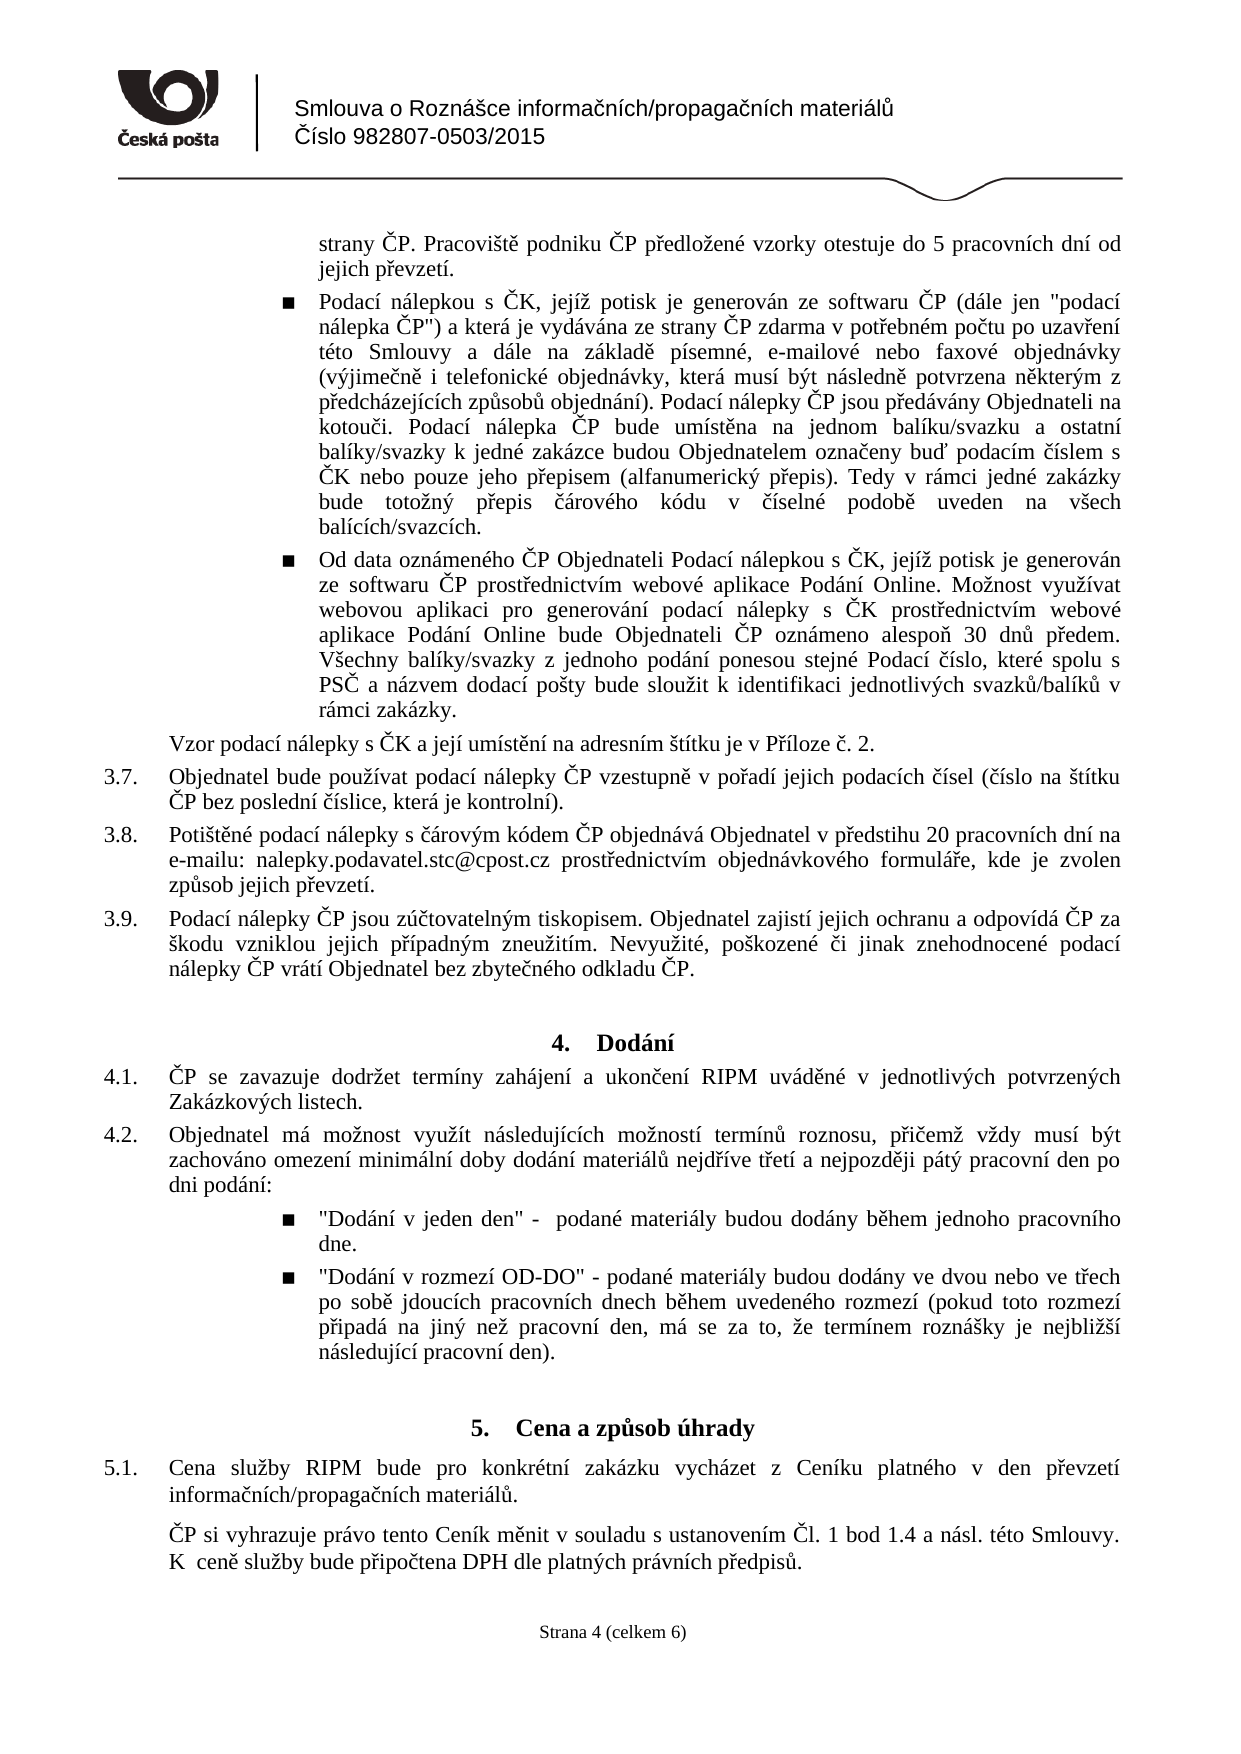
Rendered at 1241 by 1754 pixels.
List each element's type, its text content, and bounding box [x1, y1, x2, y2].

text Cena a způsob úhrady [103, 1414, 1122, 1442]
list ČP si vyhrazuje právo tento Ceník měnit v souladu s ustanovením Čl. 1 bod 1.4 a násl. této Smlouvy. K ceně služby bude připočtena DPH dle platných právních předpisů. [103, 1521, 1122, 1575]
list Potištěné podací nálepky s čárovým kódem ČP objednává Objednatel v předstihu 20 pracovních dní na e-mailu: nalepky.podavatel.stc@cpost.cz prostřednictvím objednávkového formuláře, kde je zvolen způsob jejich převzetí. [103, 823, 1122, 898]
list Objednatel má možnost využít následujících možností termínů roznosu, přičemž vždy musí být zachováno omezení minimální doby dodání materiálů nejdříve třetí a nejpozději pátý pracovní den po dni podání: [103, 1123, 1122, 1198]
list Cena služby RIPM bude pro konkrétní zakázku vycházet z Ceníku platného v den převzetí informačních/propagačních materiálů. [103, 1454, 1122, 1508]
list "Dodání v rozmezí OD-DO" - podané materiály budou dodány ve dvou nebo ve třech po sobě jdoucích pracovních dnech během uvedeného rozmezí (pokud toto rozmezí připadá na jiný než pracovní den, má se za to, že termínem roznášky je nejbližší následující pracovní den). [281, 1264, 1122, 1364]
list "Dodání v jeden den" - podané materiály budou dodány během jednoho pracovního dne. [281, 1206, 1122, 1256]
list Vzor podací nálepky s ČK a její umístění na adresním štítku je v Příloze č. 2. [103, 731, 1122, 756]
list Objednatel bude používat podací nálepky ČP vzestupně v pořadí jejich podacích čísel (číslo na štítku ČP bez poslední číslice, která je kontrolní). [103, 764, 1122, 814]
picture [118, 177, 1123, 201]
list Podací nálepkou s ČK, jejíž potisk je generován ze softwaru ČP (dále jen "podací nálepka ČP") a která je vydávána ze strany ČP zdarma v potřebném počtu po uzavření této Smlouvy a dále na základě písemné, e-mailové nebo faxové objednávky (výjimečně i telefonické objednávky, která musí být následně potvrzena některým z předcházejících způsobů objednání). Podací nálepky ČP jsou předávány Objednateli na kotouči. Podací nálepka ČP bude umístěna na jednom balíku/svazku a ostatní balíky/svazky k jedné zakázce budou Objednatelem označeny buď podacím číslem s ČK nebo pouze jeho přepisem (alfanumerický přepis). Tedy v rámci jedné zakázky bude totožný přepis čárového kódu v číselné podobě uveden na všech balících/svazcích. [281, 289, 1122, 539]
list Od data oznámeného ČP Objednateli Podací nálepkou s ČK, jejíž potisk je generován ze softwaru ČP prostřednictvím webové aplikace Podání Online. Možnost využívat webovou aplikaci pro generování podací nálepky s ČK prostřednictvím webové aplikace Podání Online bude Objednateli ČP oznámeno alespoň 30 dnů předem. Všechny balíky/svazky z jednoho podání ponesou stejné Podací číslo, které spolu s PSČ a názvem dodací pošty bude sloužit k identifikaci jednotlivých svazků/balíků v rámci zakázky. [281, 548, 1122, 723]
text Dodání [103, 1031, 1122, 1056]
list ČP se zavazuje dodržet termíny zahájení a ukončení RIPM uváděné v jednotlivých potvrzených Zakázkových listech. [103, 1064, 1122, 1114]
list Podací nálepky ČP jsou zúčtovatelným tiskopisem. Objednatel zajistí jejich ochranu a odpovídá ČP za škodu vzniklou jejich případným zneužitím. Nevyužité, poškozené či jinak znehodnocené podací nálepky ČP vrátí Objednatel bez zbytečného odkladu ČP. [103, 906, 1122, 981]
picture [118, 70, 219, 148]
